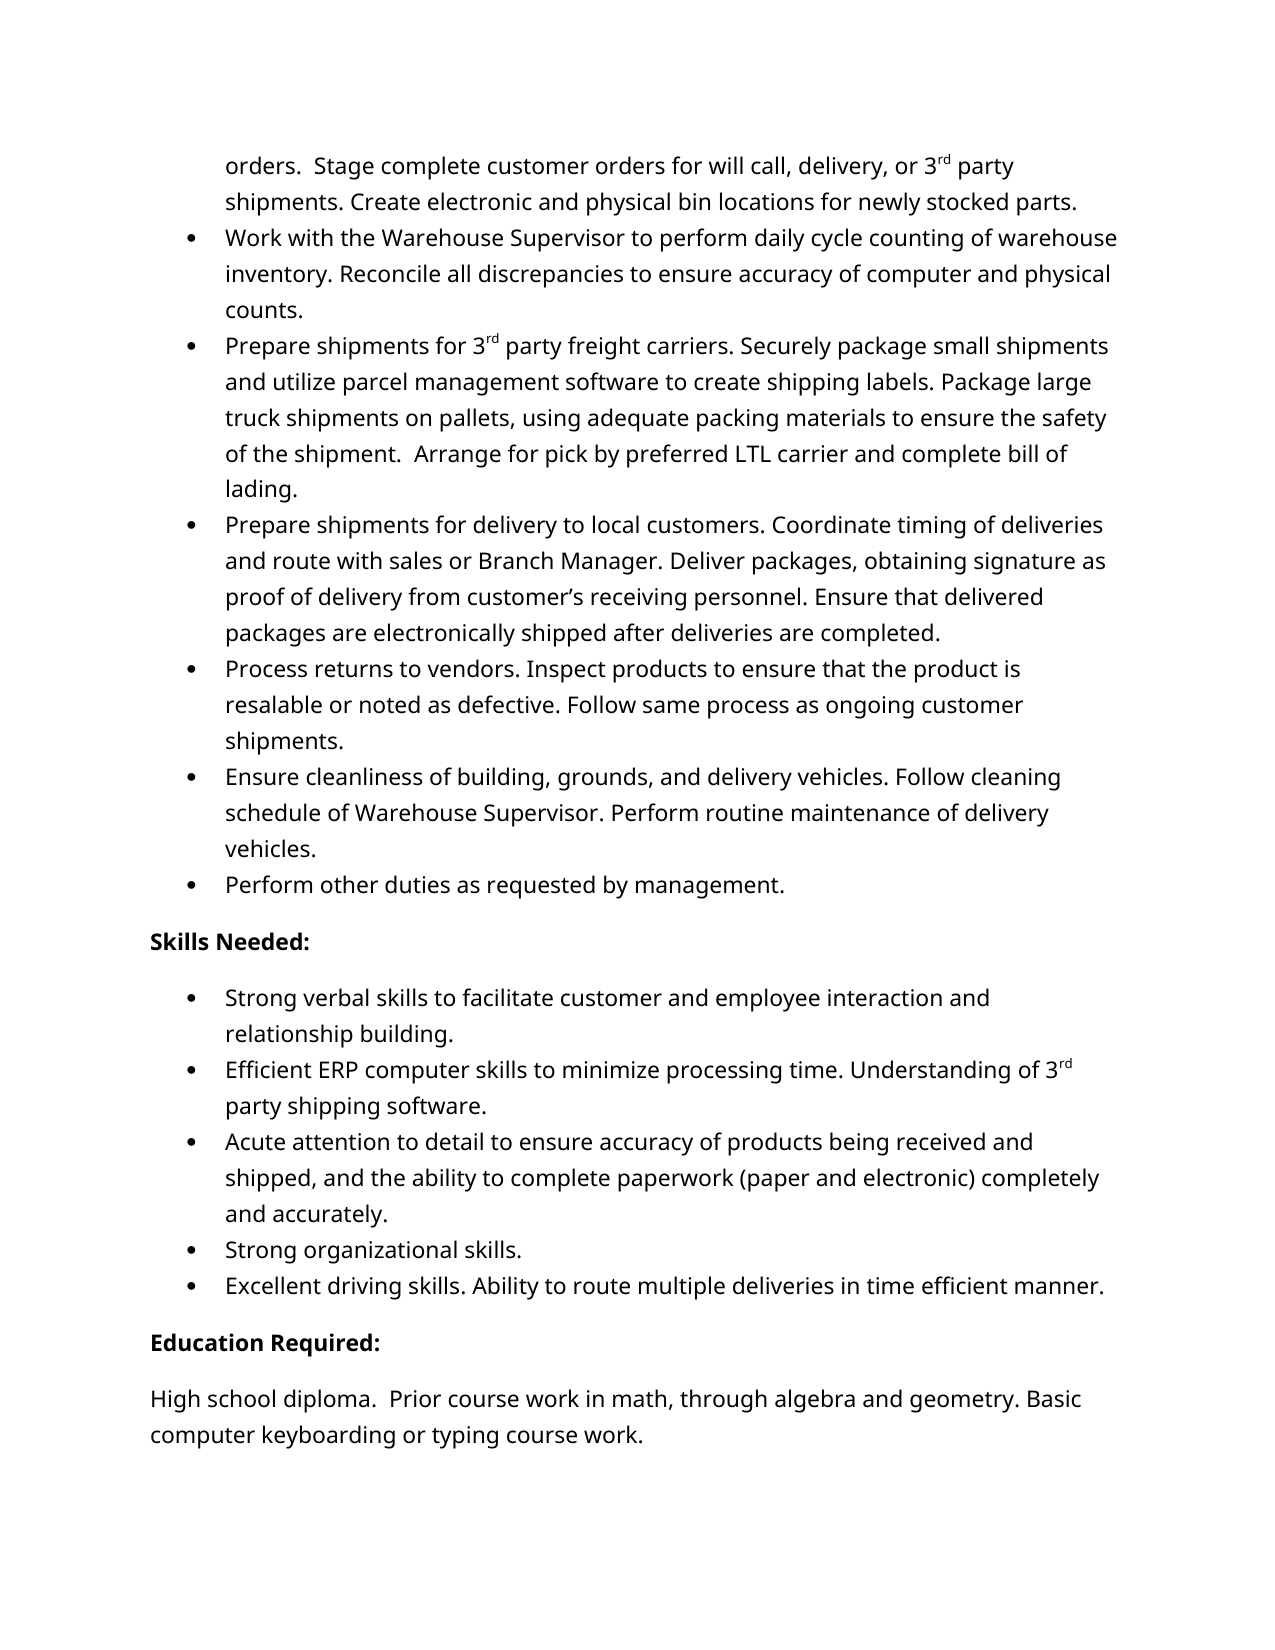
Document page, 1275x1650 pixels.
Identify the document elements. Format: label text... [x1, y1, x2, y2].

list Prepare shipments for 3rd party freight carriers. Securely package small shipments and utilize parcel management software to create shipping labels. Package large truck shipments on pallets, using adequate packing materials to ensure the safety of the shipment. Arrange for pick by preferred LTL carrier and complete bill of lading. [187, 330, 1125, 505]
list Strong organizational skills. [187, 1234, 1125, 1265]
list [187, 150, 1125, 217]
text Skills Needed: [150, 926, 1125, 957]
text High school diploma. Prior course work in math, through algebra and geometry. Basic computer keyboarding or typing course work. [150, 1383, 1125, 1451]
list Prepare shipments for delivery to local customers. Coordinate timing of deliveries and route with sales or Branch Manager. Deliver packages, obtaining signature as proof of delivery from customer’s receiving personnel. Ensure that delivered packages are electronically shipped after deliveries are completed. [187, 509, 1125, 648]
list Ensure cleanliness of building, grounds, and delivery vehicles. Follow cleaning schedule of Warehouse Supervisor. Perform routine maintenance of delivery vehicles. [187, 761, 1125, 864]
text Education Required: [150, 1327, 1125, 1358]
list Perform other duties as requested by management. [187, 869, 1125, 900]
list Process returns to vendors. Inspect products to ensure that the product is resalable or noted as defective. Follow same process as ongoing customer shipments. [187, 653, 1125, 756]
list Acute attention to detail to ensure accuracy of products being received and shipped, and the ability to complete paperwork (paper and electronic) completely and accurately. [187, 1126, 1125, 1229]
list Work with the Warehouse Supervisor to perform daily cycle counting of warehouse inventory. Reconcile all discrepancies to ensure accuracy of computer and physical counts. [187, 222, 1125, 325]
list Excellent driving skills. Ability to route multiple deliveries in time efficient manner. [187, 1270, 1125, 1301]
list Efficient ERP computer skills to minimize processing time. Understanding of 3rd party shipping software. [187, 1054, 1125, 1121]
list Strong verbal skills to facilitate customer and employee interaction and relationship building. [187, 982, 1125, 1049]
